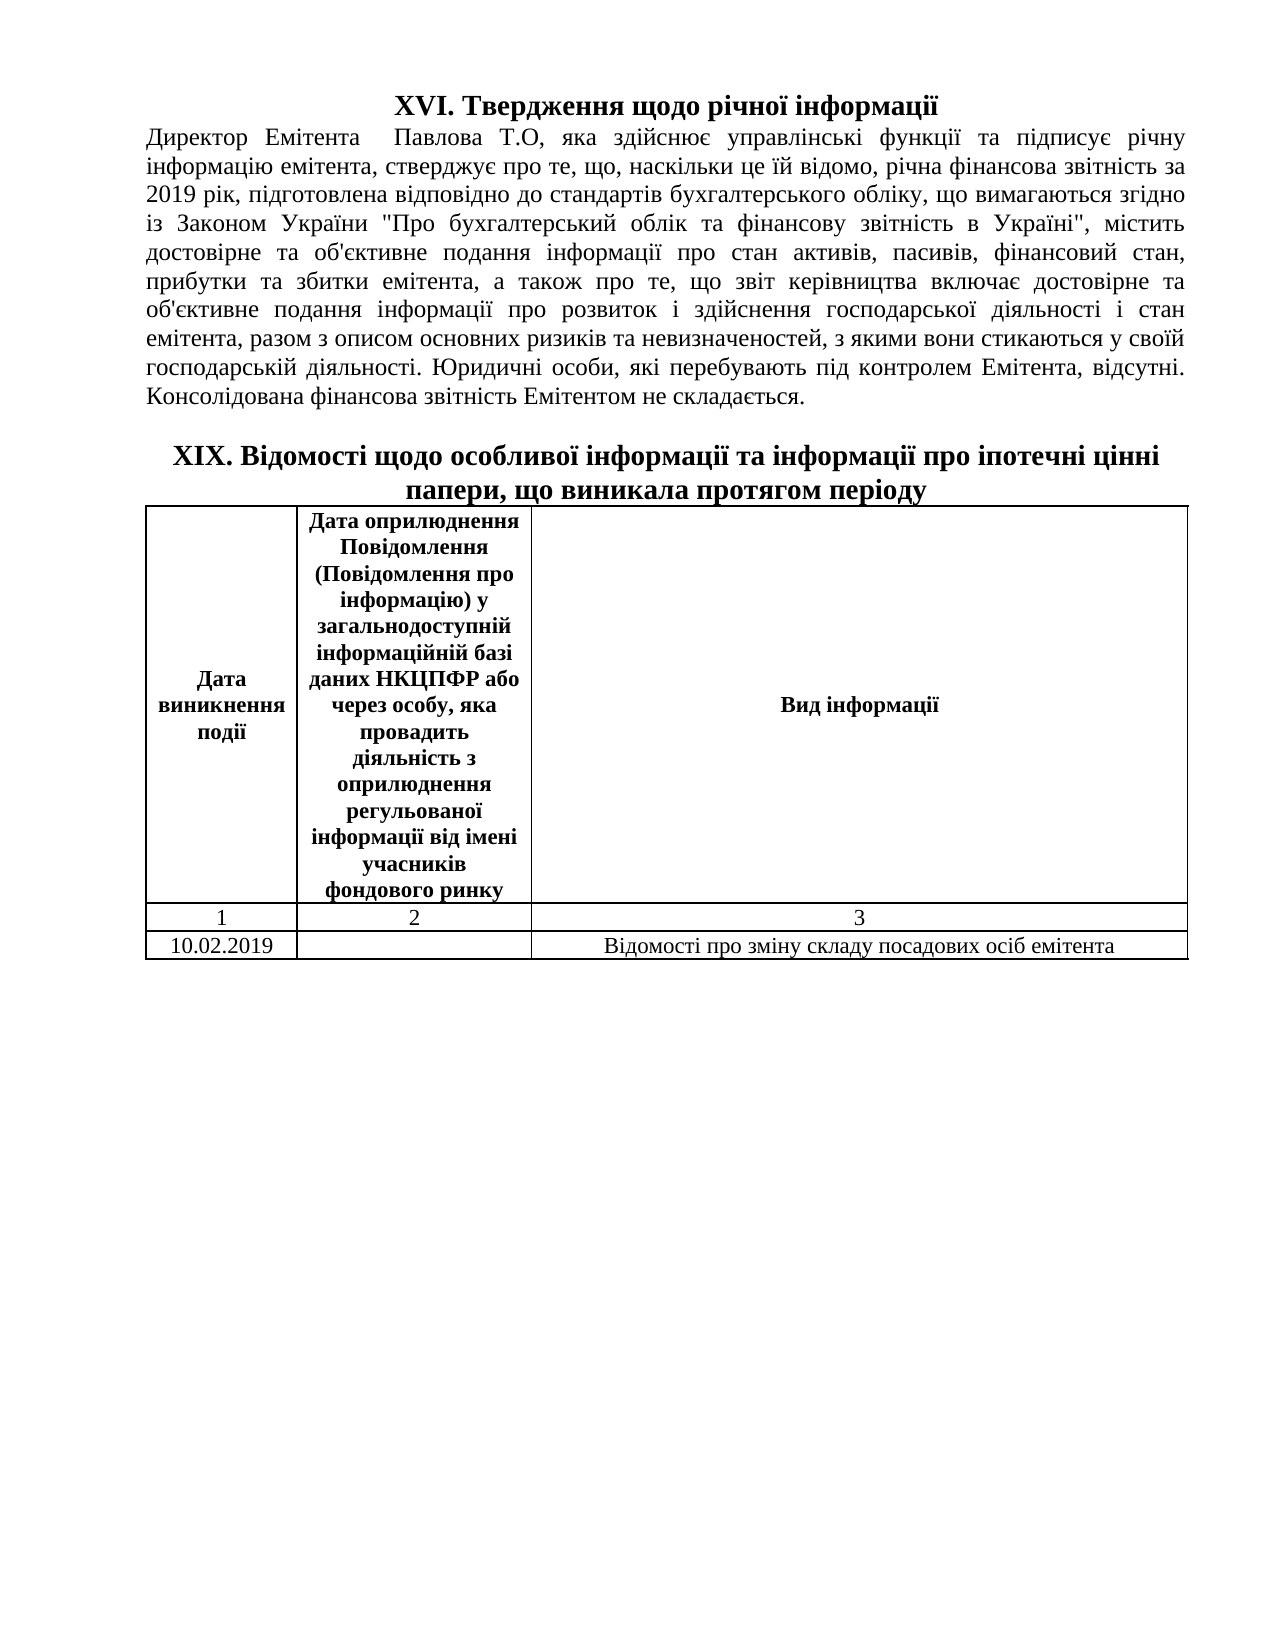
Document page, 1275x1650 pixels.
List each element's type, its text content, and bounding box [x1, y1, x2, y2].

table_cell 10.02.2019 [147, 932, 296, 958]
table_cell Відомості про зміну складу посадових осіб емітента [532, 932, 1187, 958]
table_cell 1 [147, 904, 296, 930]
table_cell [298, 932, 531, 958]
table_header Дата виникнення події [147, 507, 296, 902]
text XIX. Відомості щодо особливої інформації та інформації про іпотечні цінні папери, що виникала протягом періоду [146, 438, 1186, 505]
table_header Вид інформації [532, 507, 1187, 902]
table_header Дата оприлюднення Повідомлення (Повідомлення про інформацію) у загальнодоступній інформаційній базі даних НКЦПФР або через особу, яка провадить діяльність з оприлюднення регульованої інформації від імені учасників фондового ринку [298, 507, 531, 902]
text XVI. Твердження щодо річної інформації [146, 88, 1186, 122]
table_cell 3 [532, 904, 1187, 930]
text Директор Емiтента Павлова Т.О, яка здiйснює управлiнськi функцiї та пiдписує рiчну iнформацiю емiтента, стверджує про те, що, наскiльки це їй вiдомо, рiчна фiнансова звiтнiсть за 2019 рiк, пiдготовлена вiдповiдно до стандартiв бухгалтерського облiку, що вимагаються згiдно iз Законом України "Про бухгалтерський облiк та фiнансову звiтнiсть в Українi", мiстить достовiрне та об'єктивне подання iнформацiї про стан активiв, пасивiв, фiнансовий стан, прибутки та збитки емiтента, а також про те, що звiт керiвництва включає достовiрне та об'єктивне подання iнформацiї про розвиток i здiйснення господарської дiяльностi i стан емiтента, разом з описом основних ризикiв та невизначеностей, з якими вони стикаються у своїй господарськiй дiяльностi. Юридичнi особи, якi перебувають пiд контролем Емiтента, вiдсутнi. Консолiдована фiнансова звiтнiсть Емiтентом не складається. [146, 122, 1186, 409]
table_cell 2 [298, 904, 531, 930]
